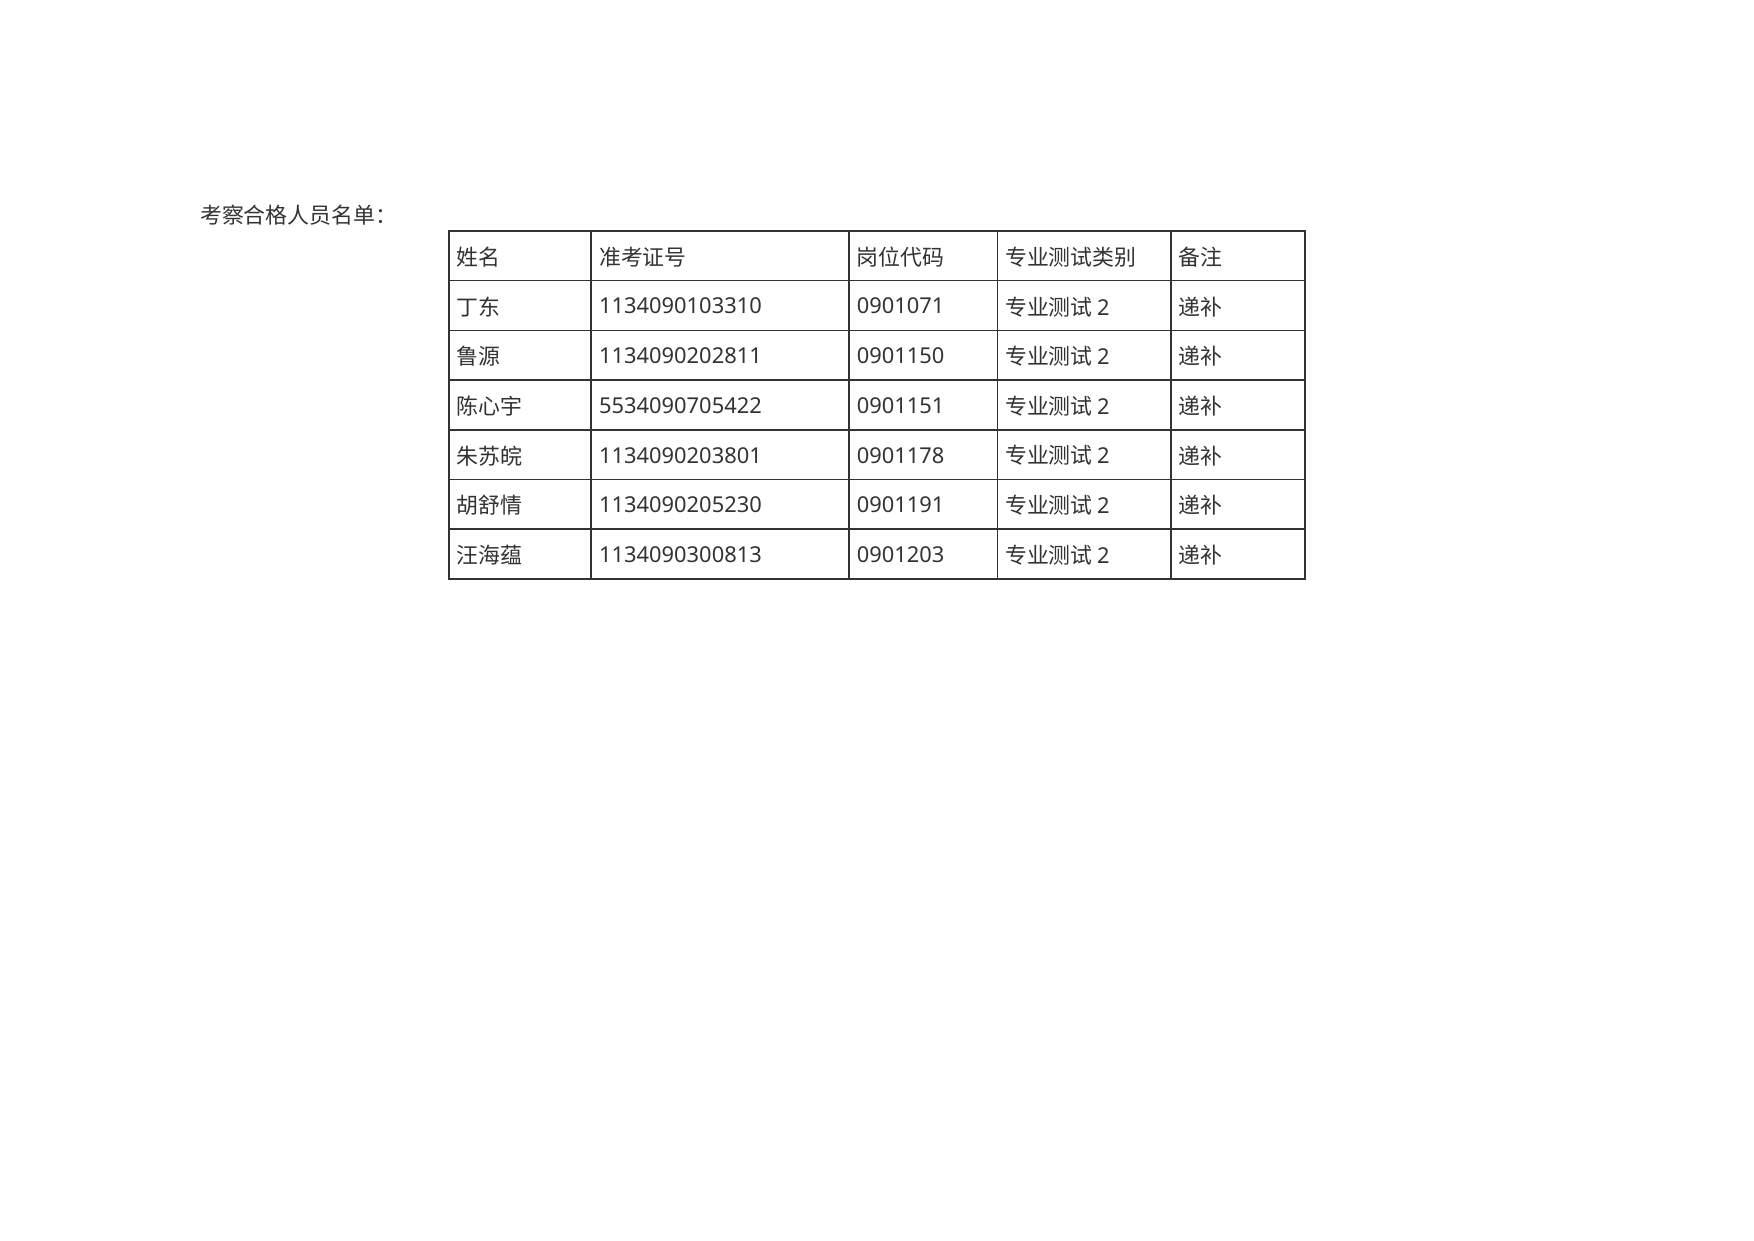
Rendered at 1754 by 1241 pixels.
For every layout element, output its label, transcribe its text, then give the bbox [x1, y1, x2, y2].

table_cell 1134090203801 [592, 431, 848, 478]
table_cell 1134090103310 [592, 281, 848, 329]
table_cell 递补 [1172, 281, 1304, 329]
table_cell 丁东 [450, 281, 590, 329]
table_cell 1134090300813 [592, 530, 848, 578]
table_cell 专业测试2 [998, 480, 1170, 528]
table_cell 1134090205230 [592, 480, 848, 528]
table_cell 0901191 [850, 480, 997, 528]
table_cell 0901071 [850, 281, 997, 329]
table_header 岗位代码 [850, 232, 997, 280]
table_cell 陈心宇 [450, 381, 590, 429]
table_cell 专业测试2 [998, 281, 1170, 329]
table_cell 递补 [1172, 480, 1304, 528]
table_header 专业测试类别 [998, 232, 1170, 280]
table_cell 递补 [1172, 530, 1304, 578]
table_header 备注 [1172, 232, 1304, 280]
table_cell 汪海蕴 [450, 530, 590, 578]
table_cell 鲁源 [450, 331, 590, 379]
table_header 准考证号 [592, 232, 848, 280]
table_cell 递补 [1172, 431, 1304, 478]
table_cell 专业测试2 [998, 381, 1170, 429]
table_cell 0901150 [850, 331, 997, 379]
table_cell 递补 [1172, 331, 1304, 379]
table_cell 专业测试2 [998, 331, 1170, 379]
table_cell 0901203 [850, 530, 997, 578]
table_cell 1134090202811 [592, 331, 848, 379]
table_cell 递补 [1172, 381, 1304, 429]
text 考察合格人员名单： [150, 198, 1604, 230]
table_cell 5534090705422 [592, 381, 848, 429]
table_cell 专业测试2 [998, 530, 1170, 578]
table_cell 朱苏皖 [450, 431, 590, 478]
table_cell 胡舒情 [450, 480, 590, 528]
table_cell 0901178 [850, 431, 997, 478]
table_header 姓名 [450, 232, 590, 280]
table_cell 专业测试2 [998, 431, 1170, 478]
table_cell 0901151 [850, 381, 997, 429]
